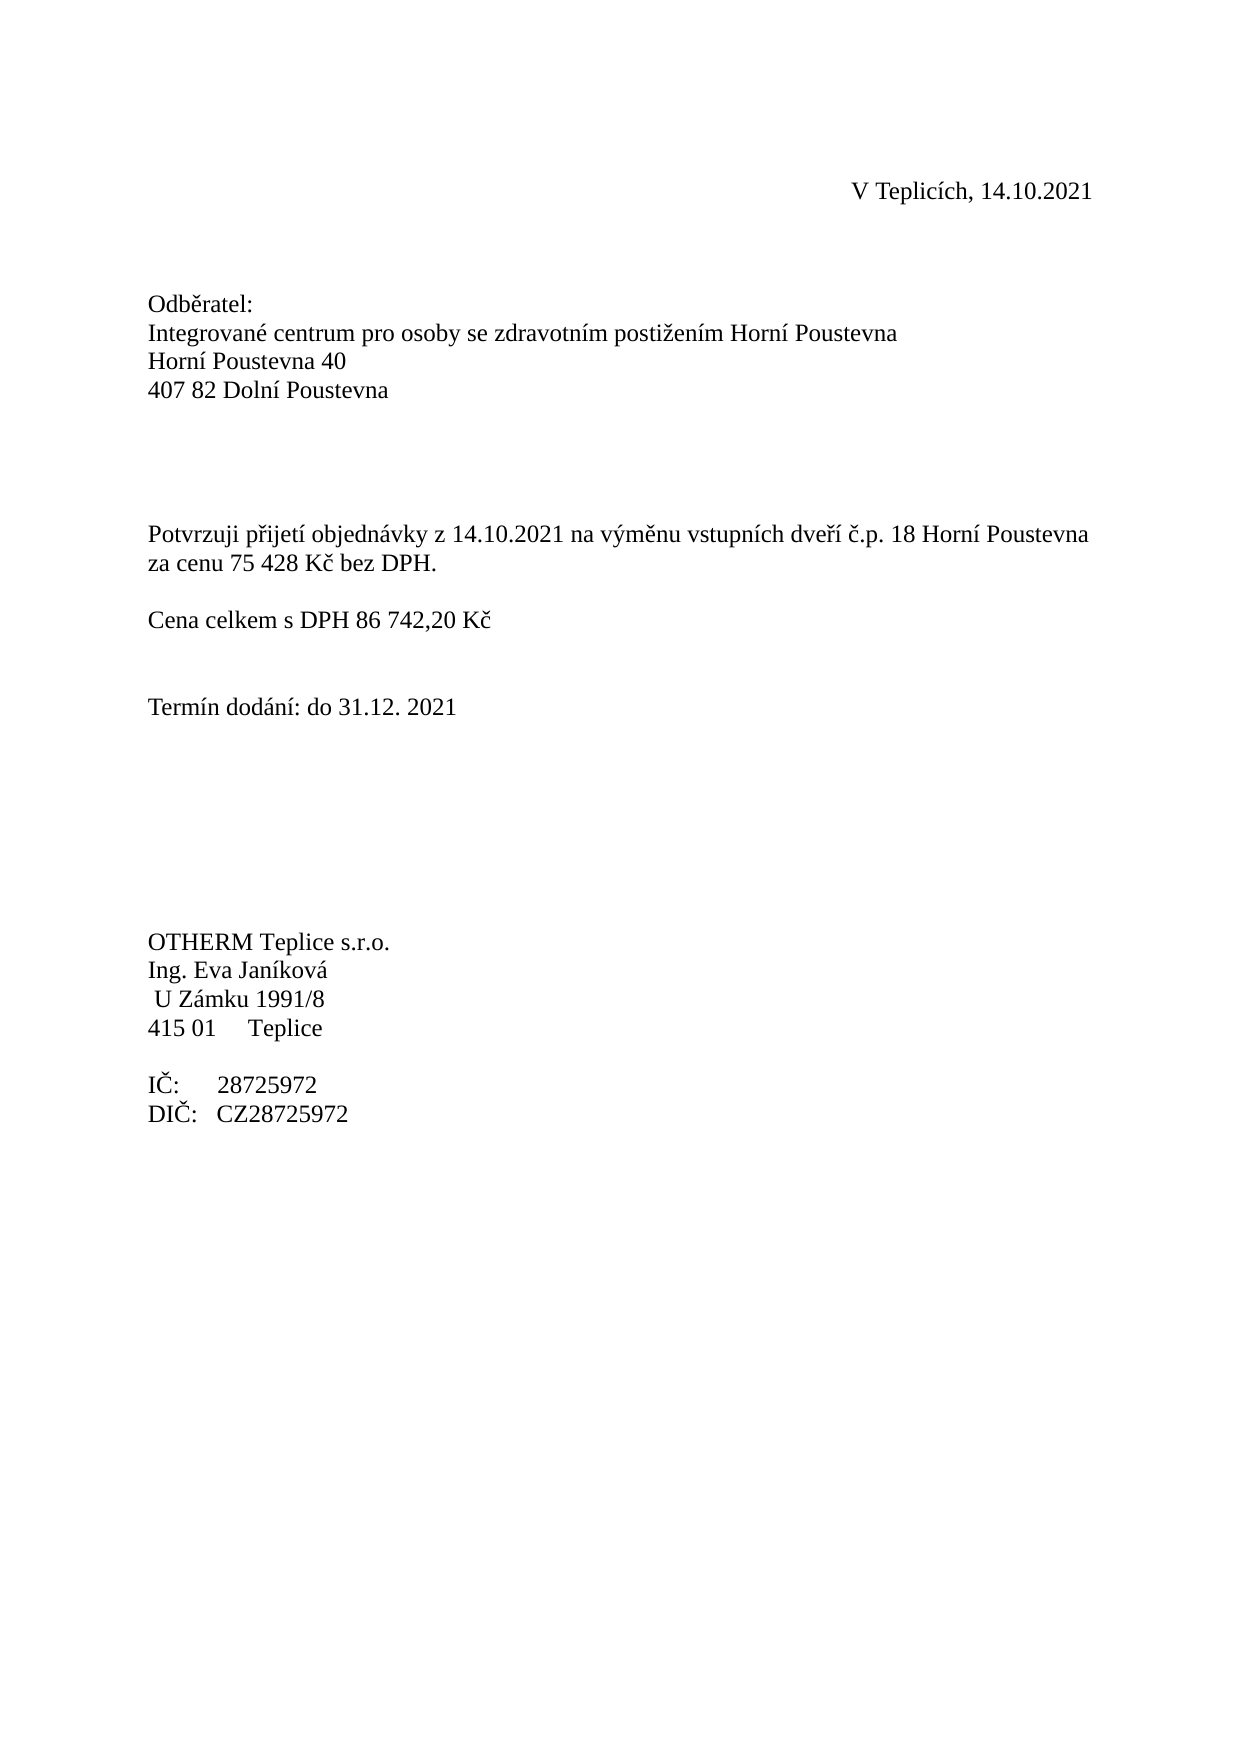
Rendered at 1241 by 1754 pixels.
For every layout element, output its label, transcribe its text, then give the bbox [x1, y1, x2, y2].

text OTHERM Teplice s.r.o. [148, 927, 1093, 955]
text Potvrzuji přijetí objednávky z 14.10.2021 na výměnu vstupních dveří č.p. 18 Horní Poustevna za cenu 75 428 Kč bez DPH. [148, 519, 1093, 577]
text DIČ: CZ28725972 [148, 1099, 1093, 1128]
text V Teplicích, 14.10.2021 [148, 176, 1093, 205]
text Odběratel: [148, 289, 1093, 318]
text Cena celkem s DPH 86 742,20 Kč [148, 606, 1093, 634]
text Termín dodání: do 31.12. 2021 [148, 692, 1093, 721]
text Horní Poustevna 40 [148, 346, 1093, 375]
text Ing. Eva Janíková U Zámku 1991/8 415 01 Teplice [148, 955, 1093, 1070]
text Integrované centrum pro osoby se zdravotním postižením Horní Poustevna [148, 318, 1093, 346]
text 407 82 Dolní Poustevna [148, 375, 1093, 404]
text IČ: 28725972 [148, 1070, 1093, 1099]
